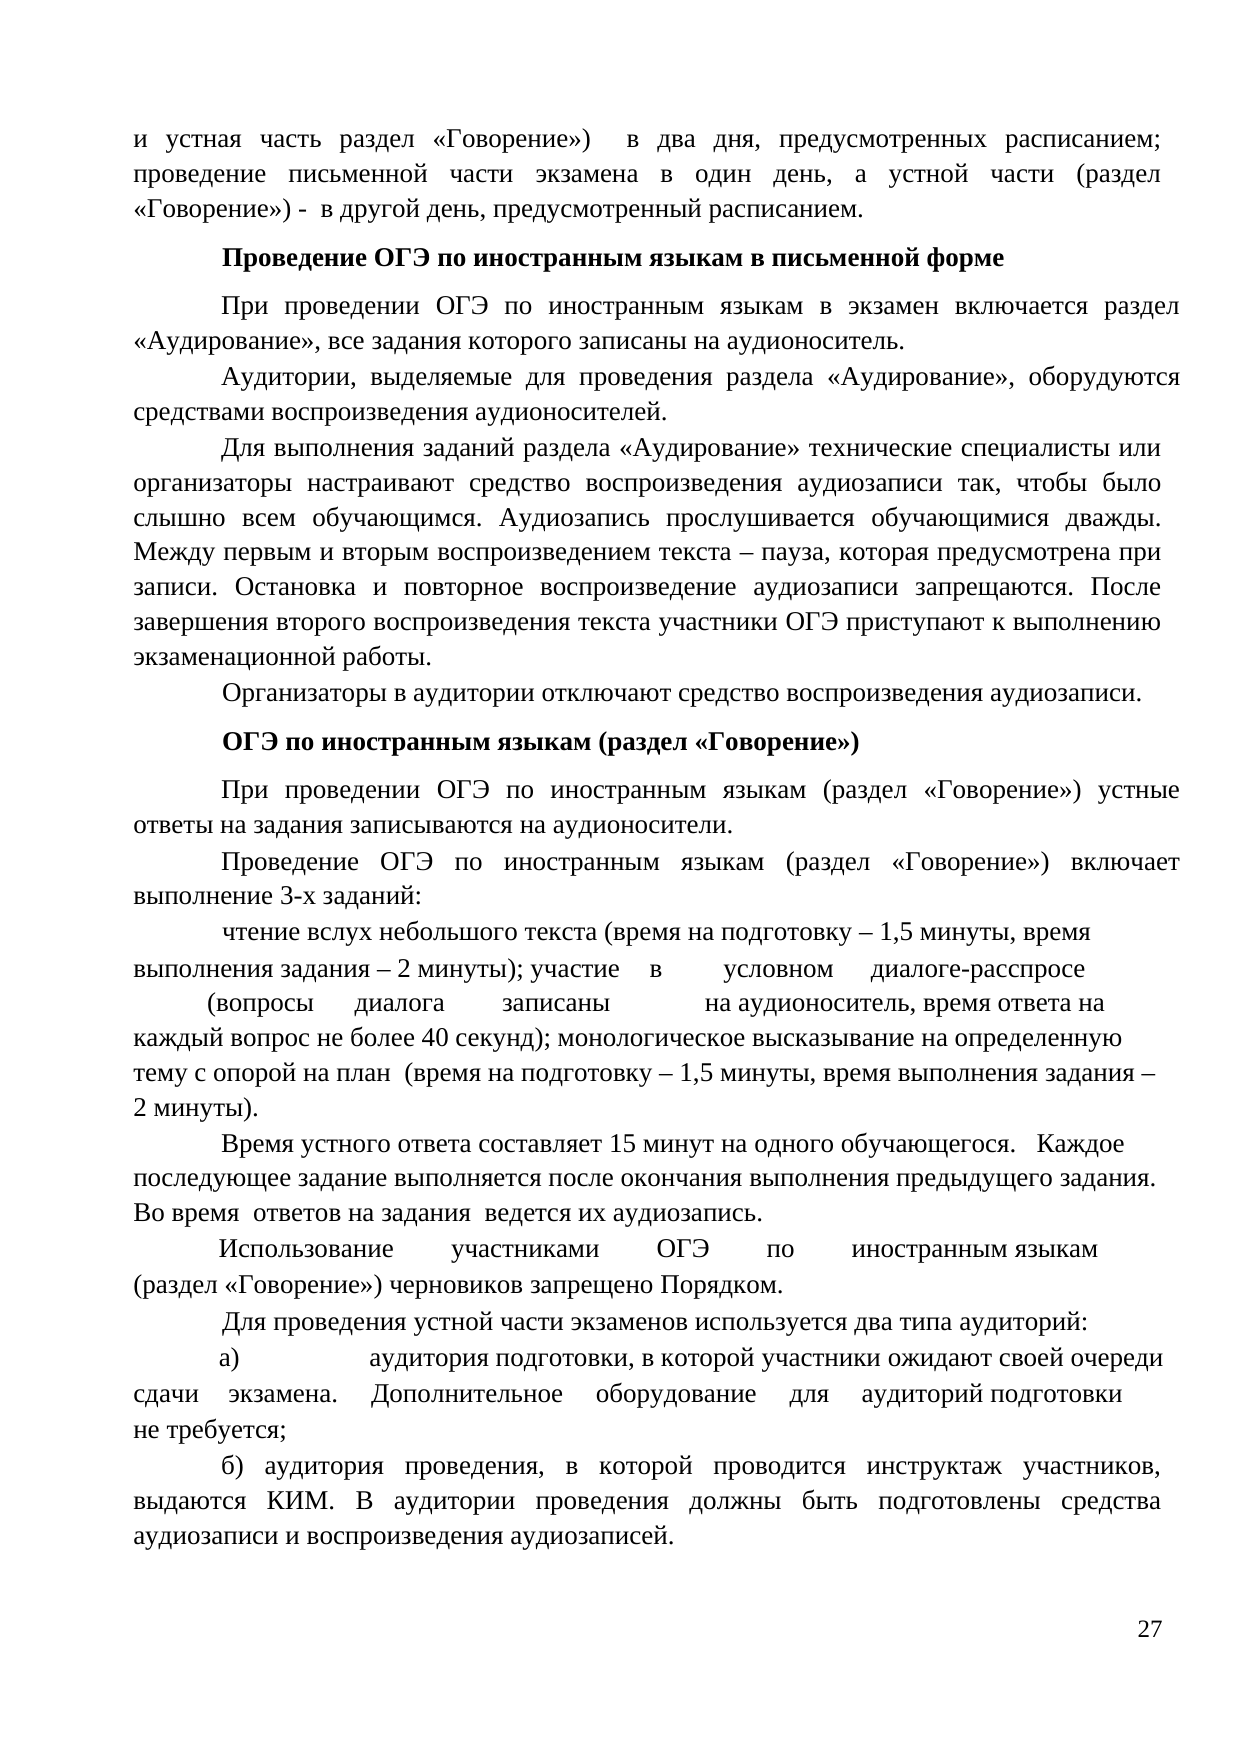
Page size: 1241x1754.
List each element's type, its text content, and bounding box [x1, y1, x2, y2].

text Аудитории, выделяемые для проведения раздела «Аудирование», оборудуются средствами воспроизведения аудионосителей. [133, 360, 1181, 426]
text Проведение ОГЭ по иностранным языкам в письменной форме [222, 241, 1181, 272]
text выполнения задания – 2 минуты); участие в условном диалоге-расспросе (вопросы диалога записаны на аудионоситель, время ответа на каждый вопрос не более 40 секунд); монологическое высказывание на определенную тему с опорой на план (время на подготовку – 1,5 минуты, время выполнения задания – 2 минуты). [133, 952, 1162, 1122]
text Проведение ОГЭ по иностранным языкам (раздел «Говорение») включает выполнение 3-х заданий: [133, 844, 1181, 911]
text и устная часть раздел «Говорение») в два дня, предусмотренных расписанием; проведение письменной части экзамена в один день, а устной части (раздел «Говорение») - в другой день, предусмотренный расписанием. [133, 122, 1162, 223]
text ОГЭ по иностранным языкам (раздел «Говорение») [222, 725, 1181, 757]
text сдачи экзамена. Дополнительное оборудование для аудиторий подготовки [133, 1377, 1181, 1408]
text Время устного ответа составляет 15 минут на одного обучающегося. Каждое последующее задание выполняется после окончания выполнения предыдущего задания. Во время ответов на задания ведется их аудиозапись. [133, 1127, 1181, 1227]
text а) аудитория подготовки, в которой участники ожидают своей очереди [133, 1341, 1181, 1372]
text Для проведения устной части экзаменов используется два типа аудиторий: [222, 1304, 1181, 1336]
text не требуется; [133, 1413, 1181, 1444]
text Для выполнения заданий раздела «Аудирование» технические специалисты или организаторы настраивают средство воспроизведения аудиозаписи так, чтобы было слышно всем обучающимся. Аудиозапись прослушивается обучающимися дважды. Между первым и вторым воспроизведением текста – пауза, которая предусмотрена при записи. Остановка и повторное воспроизведение аудиозаписи запрещаются. После завершения второго воспроизведения текста участники ОГЭ приступают к выполнению экзаменационной работы. [133, 431, 1162, 671]
text Организаторы в аудитории отключают средство воспроизведения аудиозаписи. [222, 676, 1181, 707]
text При проведении ОГЭ по иностранным языкам в экзамен включается раздел «Аудирование», все задания которого записаны на аудионоситель. [133, 289, 1181, 355]
text (раздел «Говорение») черновиков запрещено Порядком. [133, 1268, 1181, 1299]
text б) аудитория проведения, в которой проводится инструктаж участников, выдаются КИМ. В аудитории проведения должны быть подготовлены средства аудиозаписи и воспроизведения аудиозаписей. [133, 1449, 1162, 1550]
text При проведении ОГЭ по иностранным языкам (раздел «Говорение») устные ответы на задания записываются на аудионосители. [133, 774, 1181, 839]
text чтение вслух небольшого текста (время на подготовку – 1,5 минуты, время [222, 916, 1181, 947]
text Использование участниками ОГЭ по иностранным языкам [133, 1232, 1181, 1263]
